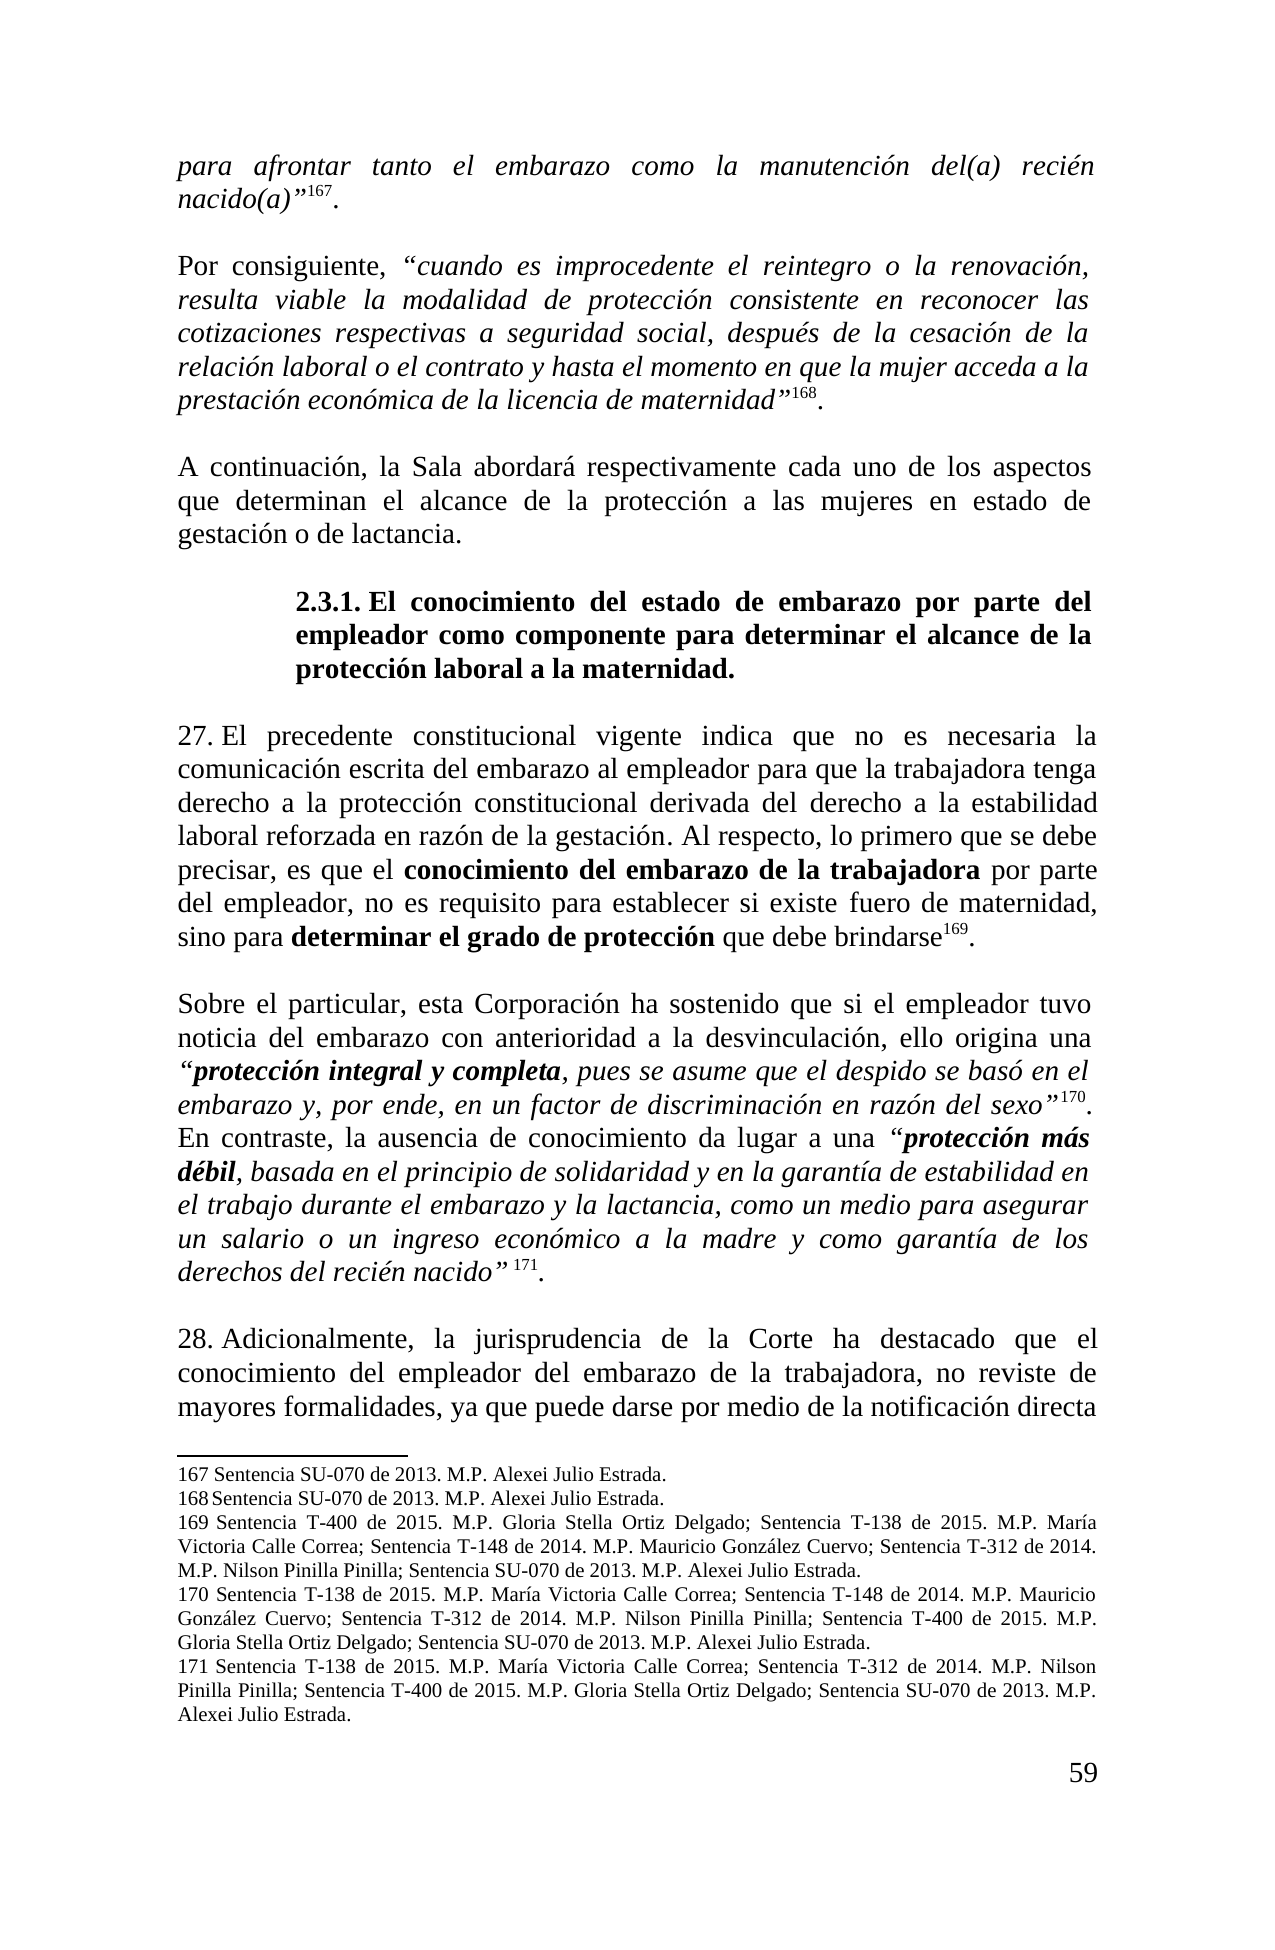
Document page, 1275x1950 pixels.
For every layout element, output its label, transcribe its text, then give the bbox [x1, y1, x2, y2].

list El conocimiento del estado de embarazo por parte del empleador como componente para determinar el alcance de la protección laboral a la maternidad. [295, 584, 1093, 684]
text Por consiguiente, “cuando es improcedente el reintegro o la renovación, resulta viable la modalidad de protección consistente en reconocer las cotizaciones respectivas a seguridad social, después de la cesación de la relación laboral o el contrato y hasta el momento en que la mujer acceda a la prestación económica de la licencia de maternidad”. [177, 248, 1093, 416]
text Sobre el particular, esta Corporación ha sostenido que si el empleador tuvo noticia del embarazo con anterioridad a la desvinculación, ello origina una “protección integral y completa, pues se asume que el despido se basó en el embarazo y, por ende, en un factor de discriminación en razón del sexo”. En contraste, la ausencia de conocimiento da lugar a una “protección más débil, basada en el principio de solidaridad y en la garantía de estabilidad en el trabajo durante el embarazo y la lactancia, como un medio para asegurar un salario o un ingreso económico a la madre y como garantía de los derechos del recién nacido” . [177, 986, 1093, 1288]
list El precedente constitucional vigente indica que no es necesaria la comunicación escrita del embarazo al empleador para que la trabajadora tenga derecho a la protección constitucional derivada del derecho a la estabilidad laboral reforzada en razón de la gestación. Al respecto, lo primero que se debe precisar, es que el conocimiento del embarazo de la trabajadora por parte del empleador, no es requisito para establecer si existe fuero de maternidad, sino para determinar el grado de protección que debe brindarse. [177, 718, 1098, 953]
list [177, 148, 1098, 215]
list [177, 1322, 1098, 1422]
text A continuación, la Sala abordará respectivamente cada uno de los aspectos que determinan el alcance de la protección a las mujeres en estado de gestación o de lactancia. [177, 449, 1093, 550]
